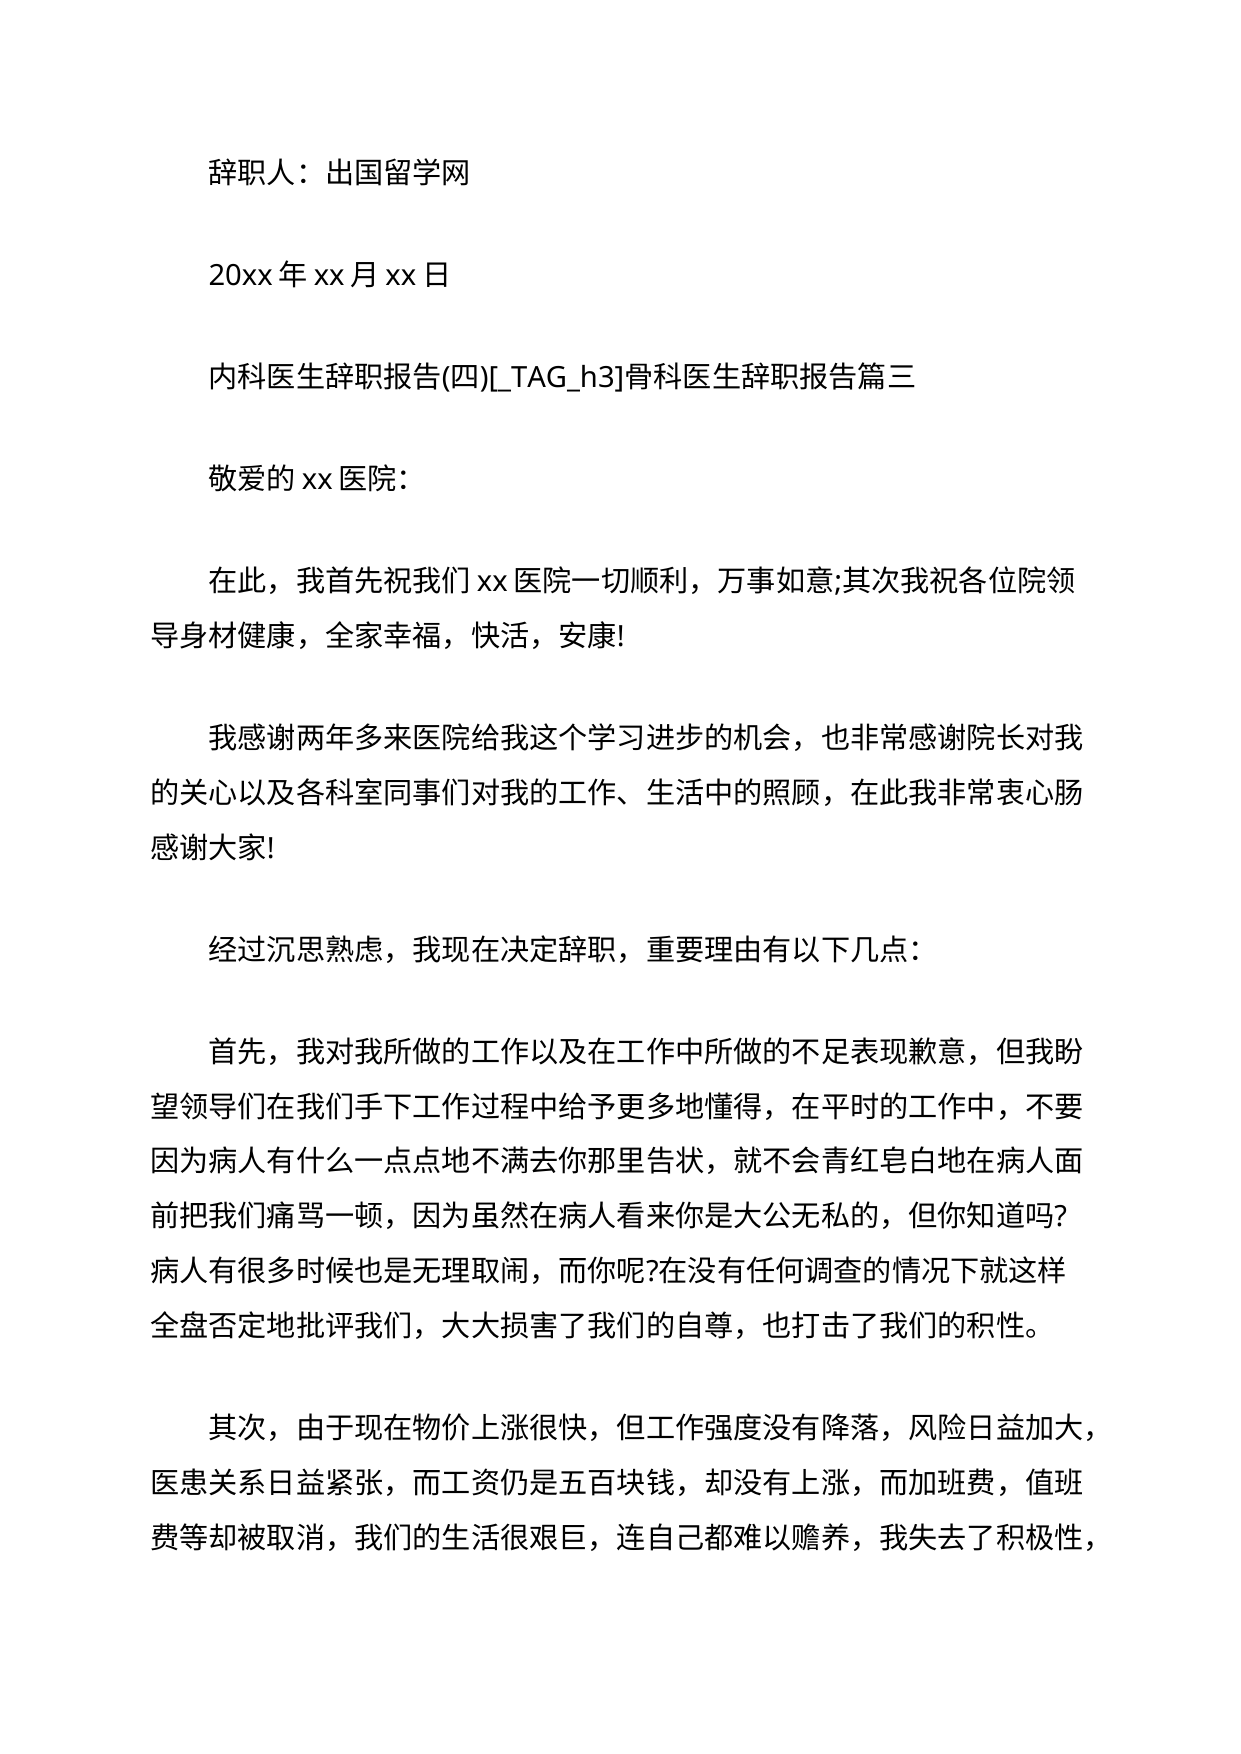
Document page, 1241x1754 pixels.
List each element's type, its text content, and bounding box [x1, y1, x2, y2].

text 经过沉思熟虑，我现在决定辞职，重要理由有以下几点： [150, 926, 1090, 969]
text 敬爱的xx医院： [150, 456, 1090, 498]
text 在此，我首先祝我们xx医院一切顺利，万事如意;其次我祝各位院领导身材健康，全家幸福，快活，安康! [150, 558, 1090, 655]
text 首先，我对我所做的工作以及在工作中所做的不足表现歉意，但我盼望领导们在我们手下工作过程中给予更多地懂得，在平时的工作中，不要因为病人有什么一点点地不满去你那里告状，就不会青红皂白地在病人面前把我们痛骂一顿，因为虽然在病人看来你是大公无私的，但你知道吗?病人有很多时候也是无理取闹，而你呢?在没有任何调查的情况下就这样全盘否定地批评我们，大大损害了我们的自尊，也打击了我们的积性。 [150, 1028, 1090, 1345]
text 我感谢两年多来医院给我这个学习进步的机会，也非常感谢院长对我的关心以及各科室同事们对我的工作、生活中的照顾，在此我非常衷心肠感谢大家! [150, 715, 1090, 867]
text 20xx年xx月xx日 [150, 252, 1090, 294]
text 内科医生辞职报告(四)[_TAG_h3]骨科医生辞职报告篇三 [150, 354, 1090, 396]
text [150, 1405, 1090, 1557]
text 辞职人：出国留学网 [150, 150, 1090, 192]
